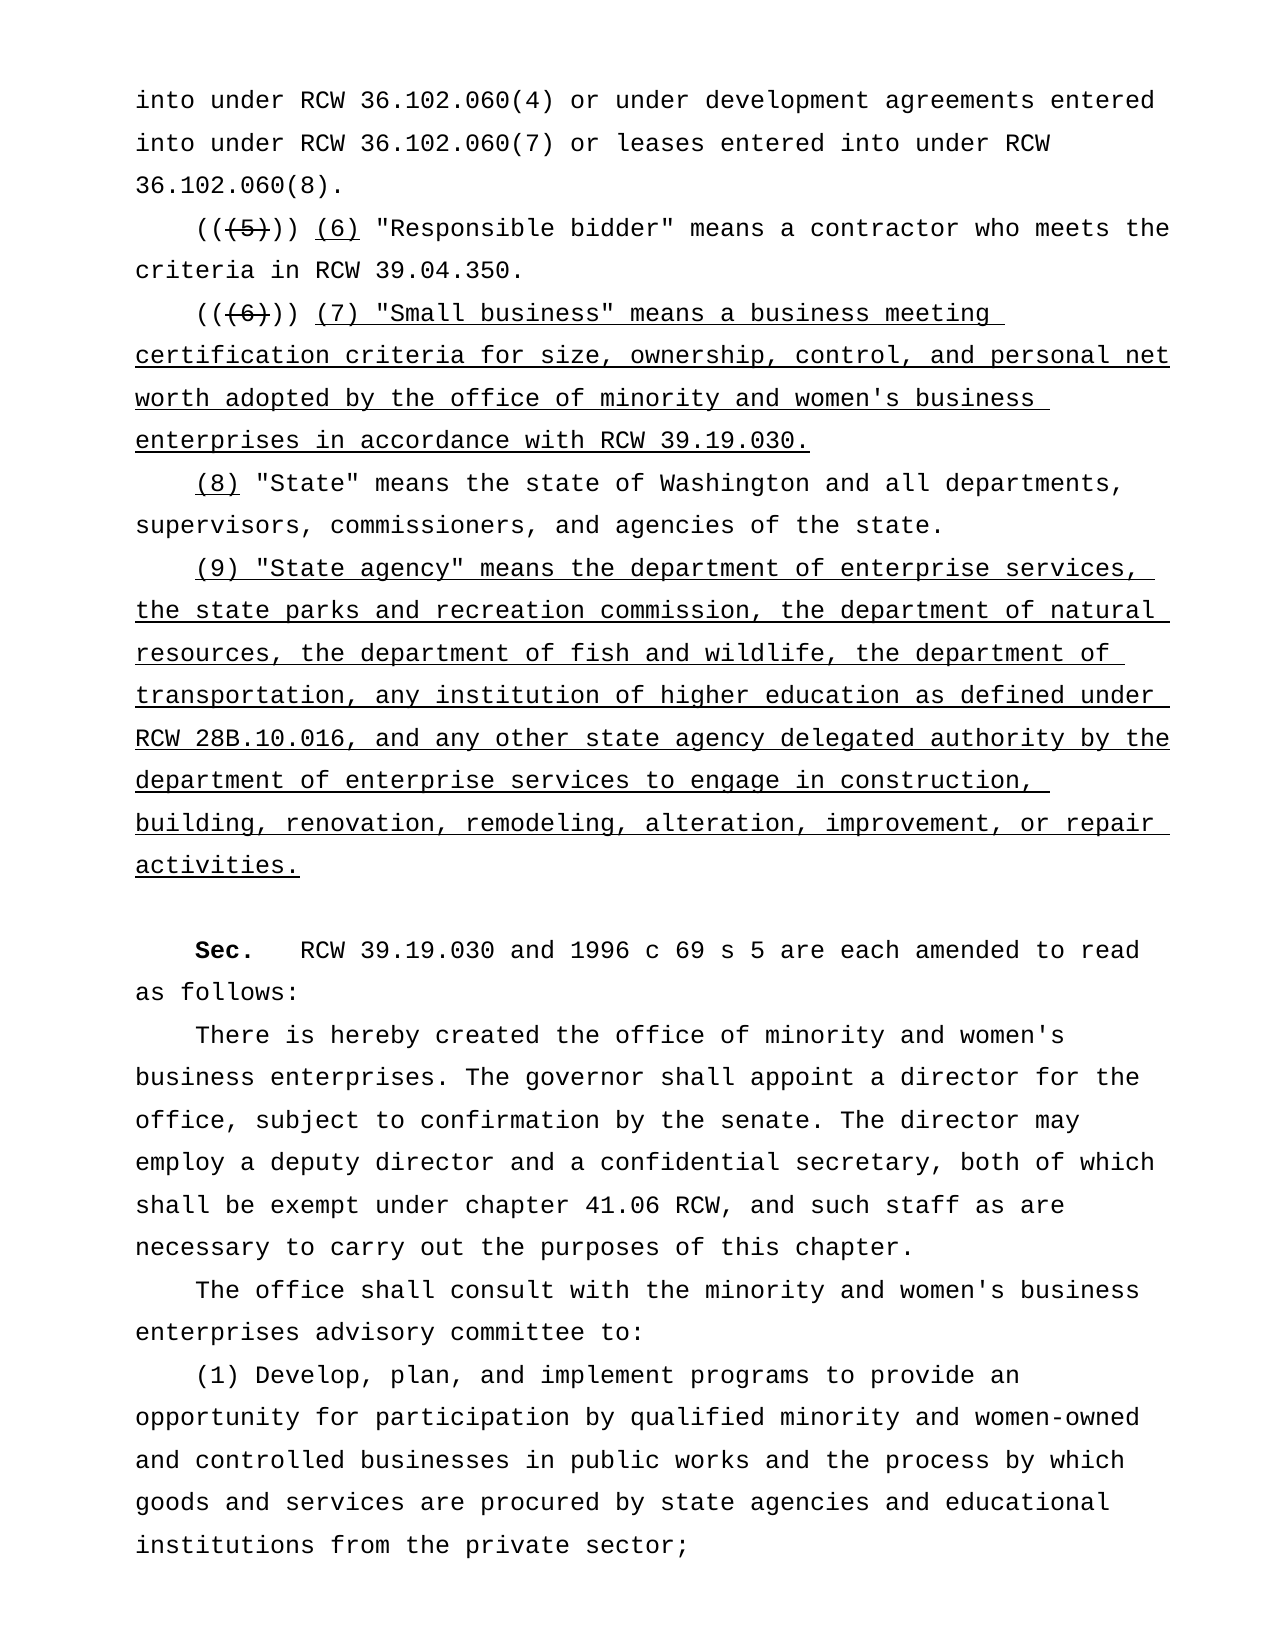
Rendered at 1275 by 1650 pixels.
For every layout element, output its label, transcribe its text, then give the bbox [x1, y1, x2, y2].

text (9) "State agency" means the department of enterprise services, the state parks and recreation commission, the department of natural resources, the department of fish and wildlife, the department of transportation, any institution of higher education as defined under RCW 28B.10.016, and any other state agency delegated authority by the department of enterprise services to engage in construction, building, renovation, remodeling, alteration, improvement, or repair activities. [135, 750, 1170, 834]
text (((6))) (7) "Small business" means a business meeting certification criteria for size, ownership, control, and personal net worth adopted by the office of minority and women's business enterprises in accordance with RCW 39.19.030. [135, 287, 1170, 366]
text There is hereby created the office of minority and women's business enterprises. The governor shall appoint a director for the office, subject to confirmation by the senate. The director may employ a deputy director and a confidential secretary, both of which shall be exempt under chapter 41.06 RCW, and such staff as are necessary to carry out the purposes of this chapter. [135, 1009, 1170, 1264]
text (9) "State agency" means the department of enterprise services, the state parks and recreation commission, the department of natural resources, the department of fish and wildlife, the department of transportation, any institution of higher education as defined under RCW 28B.10.016, and any other state agency delegated authority by the department of enterprise services to engage in construction, building, renovation, remodeling, alteration, improvement, or repair activities. [135, 623, 1170, 706]
text (((5))) (6) "Responsible bidder" means a contractor who meets the criteria in RCW 39.04.350. [135, 202, 1170, 287]
text (9) "State agency" means the department of enterprise services, the state parks and recreation commission, the department of natural resources, the department of fish and wildlife, the department of transportation, any institution of higher education as defined under RCW 28B.10.016, and any other state agency delegated authority by the department of enterprise services to engage in construction, building, renovation, remodeling, alteration, improvement, or repair activities. [135, 708, 1170, 749]
text (1) Develop, plan, and implement programs to provide an opportunity for participation by qualified minority and women-owned and controlled businesses in public works and the process by which goods and services are procured by state agencies and educational institutions from the private sector; [135, 1349, 1170, 1562]
text Sec. RCW 39.19.030 and 1996 c 69 s 5 are each amended to read as follows: [135, 924, 1170, 1009]
text (9) "State agency" means the department of enterprise services, the state parks and recreation commission, the department of natural resources, the department of fish and wildlife, the department of transportation, any institution of higher education as defined under RCW 28B.10.016, and any other state agency delegated authority by the department of enterprise services to engage in construction, building, renovation, remodeling, alteration, improvement, or repair activities. [135, 542, 1170, 621]
text (8) "State" means the state of Washington and all departments, supervisors, commissioners, and agencies of the state. [135, 457, 1170, 542]
text The office shall consult with the minority and women's business enterprises advisory committee to: [135, 1264, 1170, 1349]
text (((6))) (7) "Small business" means a business meeting certification criteria for size, ownership, control, and personal net worth adopted by the office of minority and women's business enterprises in accordance with RCW 39.19.030. [135, 368, 1170, 457]
text (9) "State agency" means the department of enterprise services, the state parks and recreation commission, the department of natural resources, the department of fish and wildlife, the department of transportation, any institution of higher education as defined under RCW 28B.10.016, and any other state agency delegated authority by the department of enterprise services to engage in construction, building, renovation, remodeling, alteration, improvement, or repair activities. [135, 835, 1170, 882]
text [135, 75, 1170, 202]
